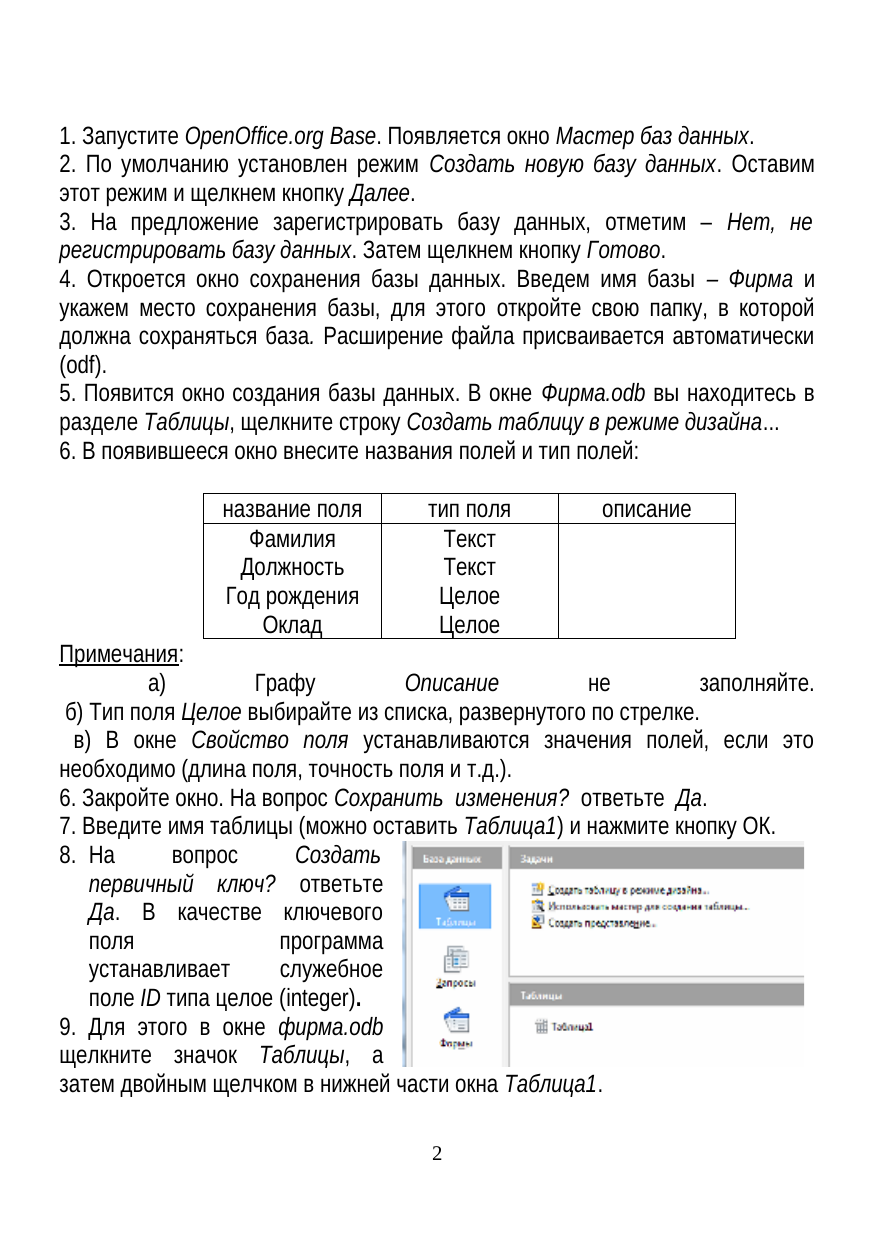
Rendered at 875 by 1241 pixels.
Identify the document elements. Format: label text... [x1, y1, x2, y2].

table_cell Фамилия Должность Год рождения Оклад [204, 524, 381, 638]
text 6. Закройте окно. На вопрос Сохранить изменения? ответьте Да. [59, 783, 815, 811]
list На вопрос Создать первичный ключ? ответьте Да. В качестве ключевого поля программа устанавливает служебное поле ID типа целое (integer). [59, 840, 815, 1012]
text 5. Появится окно создания базы данных. В окне Фирма.odb вы находитесь в разделе Таблицы, щелкните строку Создать таблицу в режиме дизайна... [59, 378, 815, 436]
text 6. В появившееся окно внесите названия полей и тип полей: [59, 436, 815, 464]
text 2. По умолчанию установлен режим Создать новую базу данных. Оставим этот режим и щелкнем кнопку Далее. [59, 149, 815, 207]
table_cell [559, 524, 735, 638]
table_header название поля [204, 494, 381, 523]
text 3. На предложение зарегистрировать базу данных, отметим – Нет, не регистрировать базу данных. Затем щелкнем кнопку Готово. [59, 207, 815, 264]
text 9. Для этого в окне фирма.odb щелкните значок Таблицы, а затем двойным щелчком в нижней части окна Таблица1. [59, 1012, 815, 1098]
text 1. Запустите OpenOffice.org Base. Появляется окно Мастер баз данных. [59, 121, 815, 149]
text 7. Введите имя таблицы (можно оставить Таблица1) и нажмите кнопку ОК. [59, 811, 815, 840]
text 4. Откроется окно сохранения базы данных. Введем имя базы – Фирма и укажем место сохранения базы, для этого откройте свою папку, в которой должна сохраняться база. Расширение файла присваивается автоматически (odf). [59, 264, 815, 378]
table_header тип поля [382, 494, 558, 523]
text Примечания: а) Графу Описание не заполняйте. б) Тип поля Целое выбирайте из списка, развернутого по стрелке. [59, 639, 815, 725]
table_header описание [559, 494, 735, 523]
text в) В окне Свойство поля устанавливаются значения полей, если это необходимо (длина поля, точность поля и т.д.). [59, 725, 815, 783]
picture [402, 841, 805, 1067]
table_cell Текст Текст Целое Целое [382, 524, 558, 638]
